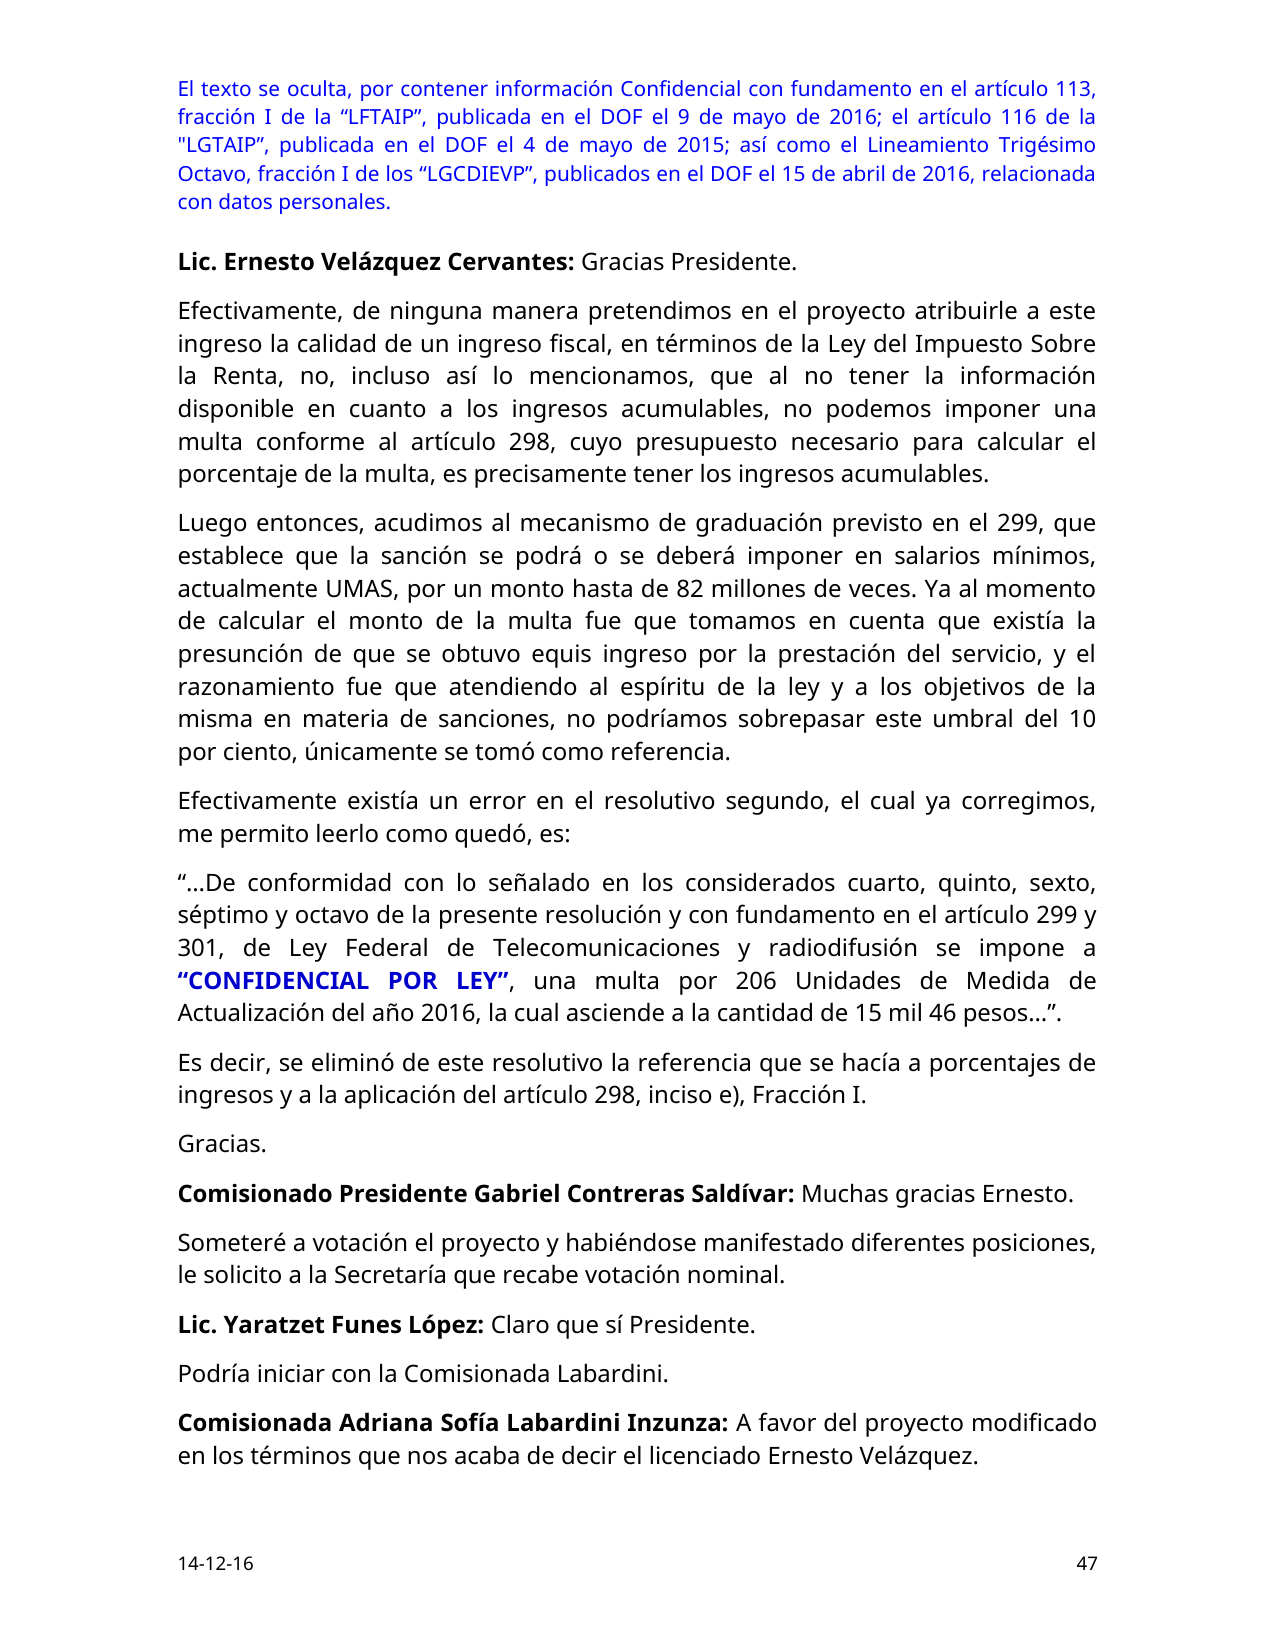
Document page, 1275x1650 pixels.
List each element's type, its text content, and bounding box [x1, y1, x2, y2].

text Comisionado Presidente Gabriel Contreras Saldívar: Muchas gracias Ernesto. [177, 1176, 1098, 1209]
text Podría iniciar con la Comisionada Labardini. [177, 1357, 1098, 1389]
text Lic. Yaratzet Funes López: Claro que sí Presidente. [177, 1308, 1098, 1340]
text Es decir, se eliminó de este resolutivo la referencia que se hacía a porcentajes de ingresos y a la aplicación del artículo 298, inciso e), Fracción I. [177, 1045, 1098, 1111]
text Gracias. [177, 1127, 1098, 1160]
text Comisionada Adriana Sofía Labardini Inzunza: A favor del proyecto modificado en los términos que nos acaba de decir el licenciado Ernesto Velázquez. [177, 1406, 1098, 1471]
text Someteré a votación el proyecto y habiéndose manifestado diferentes posiciones, le solicito a la Secretaría que recabe votación nominal. [177, 1226, 1098, 1291]
text Lic. Ernesto Velázquez Cervantes: Gracias Presidente. [177, 245, 1098, 277]
text Efectivamente, de ninguna manera pretendimos en el proyecto atribuirle a este ingreso la calidad de un ingreso fiscal, en términos de la Ley del Impuesto Sobre la Renta, no, incluso así lo mencionamos, que al no tener la información disponible en cuanto a los ingresos acumulables, no podemos imponer una multa conforme al artículo 298, cuyo presupuesto necesario para calcular el porcentaje de la multa, es precisamente tener los ingresos acumulables. [177, 294, 1098, 489]
text Efectivamente existía un error en el resolutivo segundo, el cual ya corregimos, me permito leerlo como quedó, es: [177, 784, 1098, 849]
text “…De conformidad con lo señalado en los considerados cuarto, quinto, sexto, séptimo y octavo de la presente resolución y con fundamento en el artículo 299 y 301, de Ley Federal de Telecomunicaciones y radiodifusión se impone a “CONFIDENCIAL POR LEY”, una multa por 206 Unidades de Medida de Actualización del año 2016, la cual asciende a la cantidad de 15 mil 46 pesos…”. [177, 866, 1098, 1029]
text Luego entonces, acudimos al mecanismo de graduación previsto en el 299, que establece que la sanción se podrá o se deberá imponer en salarios mínimos, actualmente UMAS, por un monto hasta de 82 millones de veces. Ya al momento de calcular el monto de la multa fue que tomamos en cuenta que existía la presunción de que se obtuvo equis ingreso por la prestación del servicio, y el razonamiento fue que atendiendo al espíritu de la ley y a los objetivos de la misma en materia de sanciones, no podríamos sobrepasar este umbral del 10 por ciento, únicamente se tomó como referencia. [177, 506, 1098, 767]
